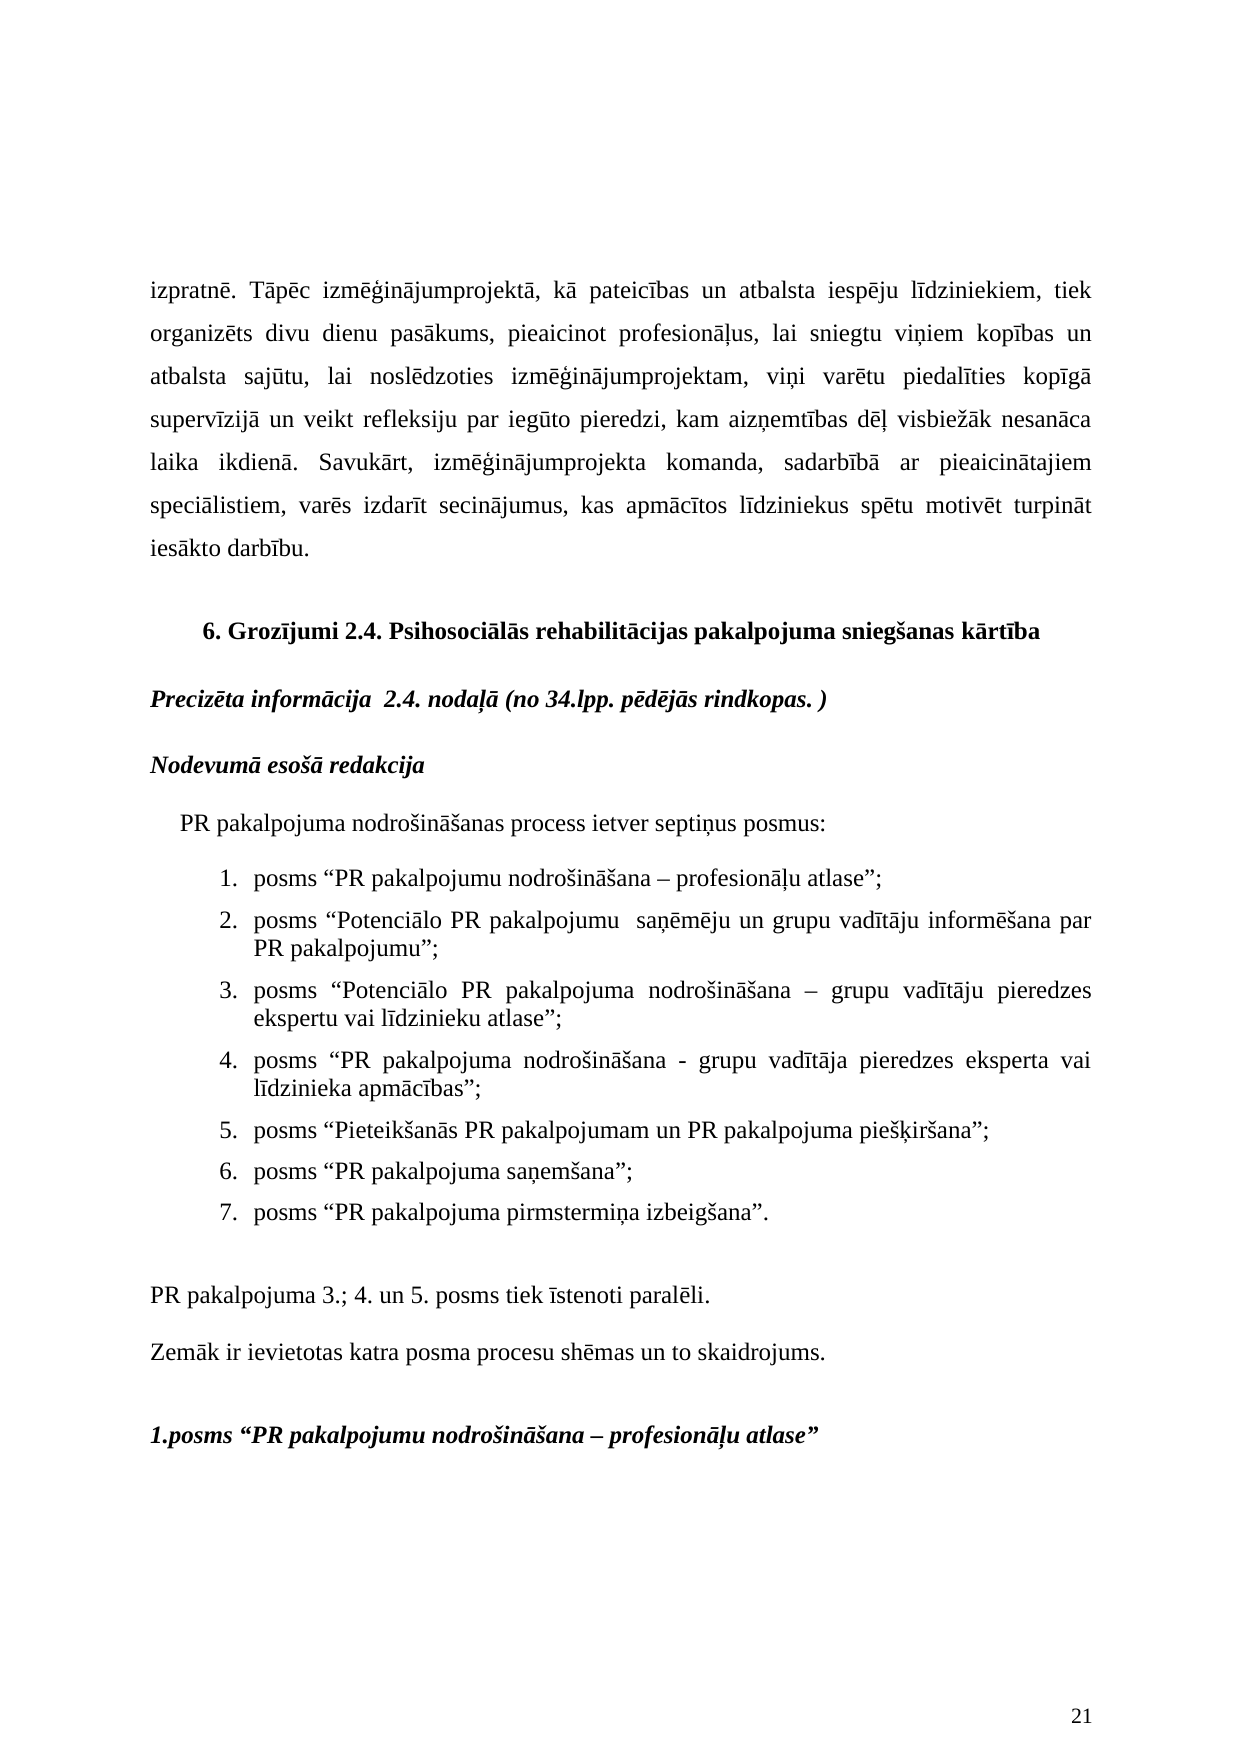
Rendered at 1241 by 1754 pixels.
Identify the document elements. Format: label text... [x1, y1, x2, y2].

list posms “PR pakalpojuma pirmstermiņa izbeigšana”. [219, 1197, 1092, 1226]
text 1.posms “PR pakalpojumu nodrošināšana – profesionāļu atlase” [150, 1420, 1092, 1448]
text PR pakalpojuma 3.; 4. un 5. posms tiek īstenoti paralēli. [150, 1280, 1092, 1308]
list posms “Potenciālo PR pakalpojuma nodrošināšana – grupu vadītāju pieredzes ekspertu vai līdzinieku atlase”; [219, 975, 1092, 1032]
list posms “Potenciālo PR pakalpojumu saņēmēju un grupu vadītāju informēšana par PR pakalpojumu”; [219, 905, 1092, 962]
list posms “PR pakalpojumu nodrošināšana – profesionāļu atlase”; [219, 863, 1092, 892]
text 6. Grozījumi 2.4.Psihosociālās rehabilitācijas pakalpojuma sniegšanas kārtība [150, 616, 1092, 645]
text Nodevumā esošā redakcija [150, 750, 1092, 779]
list posms “PR pakalpojuma saņemšana”; [219, 1156, 1092, 1185]
text Zemāk ir ievietotas katra posma procesu shēmas un to skaidrojums. [150, 1337, 1092, 1366]
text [150, 275, 1092, 562]
list posms “PR pakalpojuma nodrošināšana - grupu vadītāja pieredzes eksperta vai līdzinieka apmācības”; [219, 1045, 1092, 1102]
text PR pakalpojuma nodrošināšanas process ietver septiņus posmus: [150, 808, 1092, 837]
text Precizēta informācija 2.4. nodaļā (no 34.lpp. pēdējās rindkopas. ) [150, 647, 1092, 713]
list posms “Pieteikšanās PR pakalpojumam un PR pakalpojuma piešķiršana”; [219, 1115, 1092, 1143]
